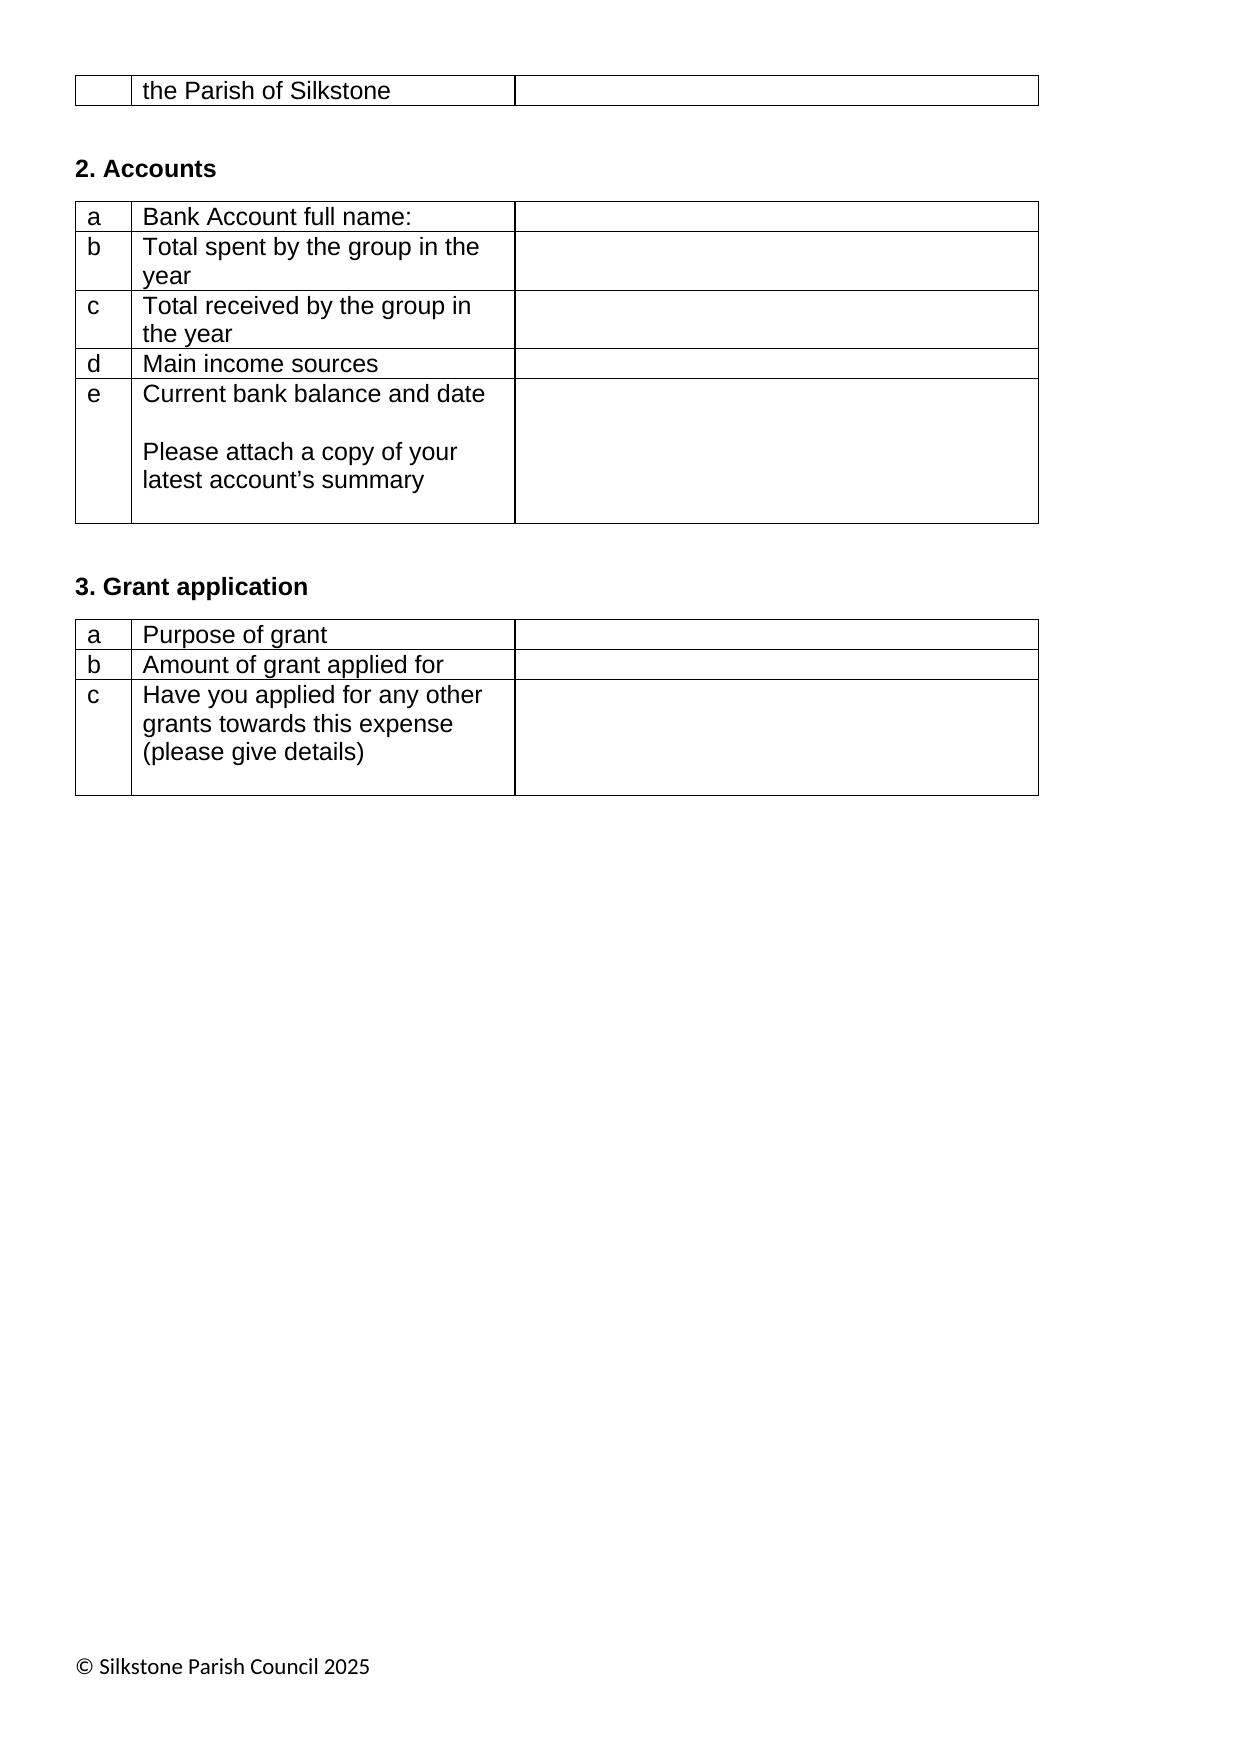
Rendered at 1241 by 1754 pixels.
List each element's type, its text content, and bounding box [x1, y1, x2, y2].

table_cell c [76, 291, 131, 348]
table_header Bank Account full name: [132, 202, 514, 231]
table_cell [516, 379, 1038, 523]
table_cell Have you applied for any other grants towards this expense (please give details) [132, 680, 514, 795]
text 2. Accounts [75, 153, 1165, 182]
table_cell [132, 76, 514, 105]
table_cell Total spent by the group in the year [132, 232, 514, 289]
table_cell [516, 232, 1038, 289]
table_cell [516, 650, 1038, 679]
table_cell e [76, 379, 131, 523]
table_cell [516, 680, 1038, 795]
table_cell Main income sources [132, 349, 514, 378]
table_cell Current bank balance and date Please attach a copy of your latest account’s summary [132, 379, 514, 523]
table_cell J [76, 76, 131, 105]
table_header Purpose of grant [132, 620, 514, 649]
table_cell b [76, 650, 131, 679]
text 3. Grant application [75, 571, 1165, 600]
table_cell [516, 291, 1038, 348]
table_cell b [76, 232, 131, 289]
table_cell d [76, 349, 131, 378]
table_cell Total received by the group in the year [132, 291, 514, 348]
table_header [516, 620, 1038, 649]
table_cell Amount of grant applied for [132, 650, 514, 679]
table_cell c [76, 680, 131, 795]
table_cell [516, 76, 1038, 105]
table_cell [516, 349, 1038, 378]
table_header [516, 202, 1038, 231]
table_header a [76, 202, 131, 231]
table_header a [76, 620, 131, 649]
